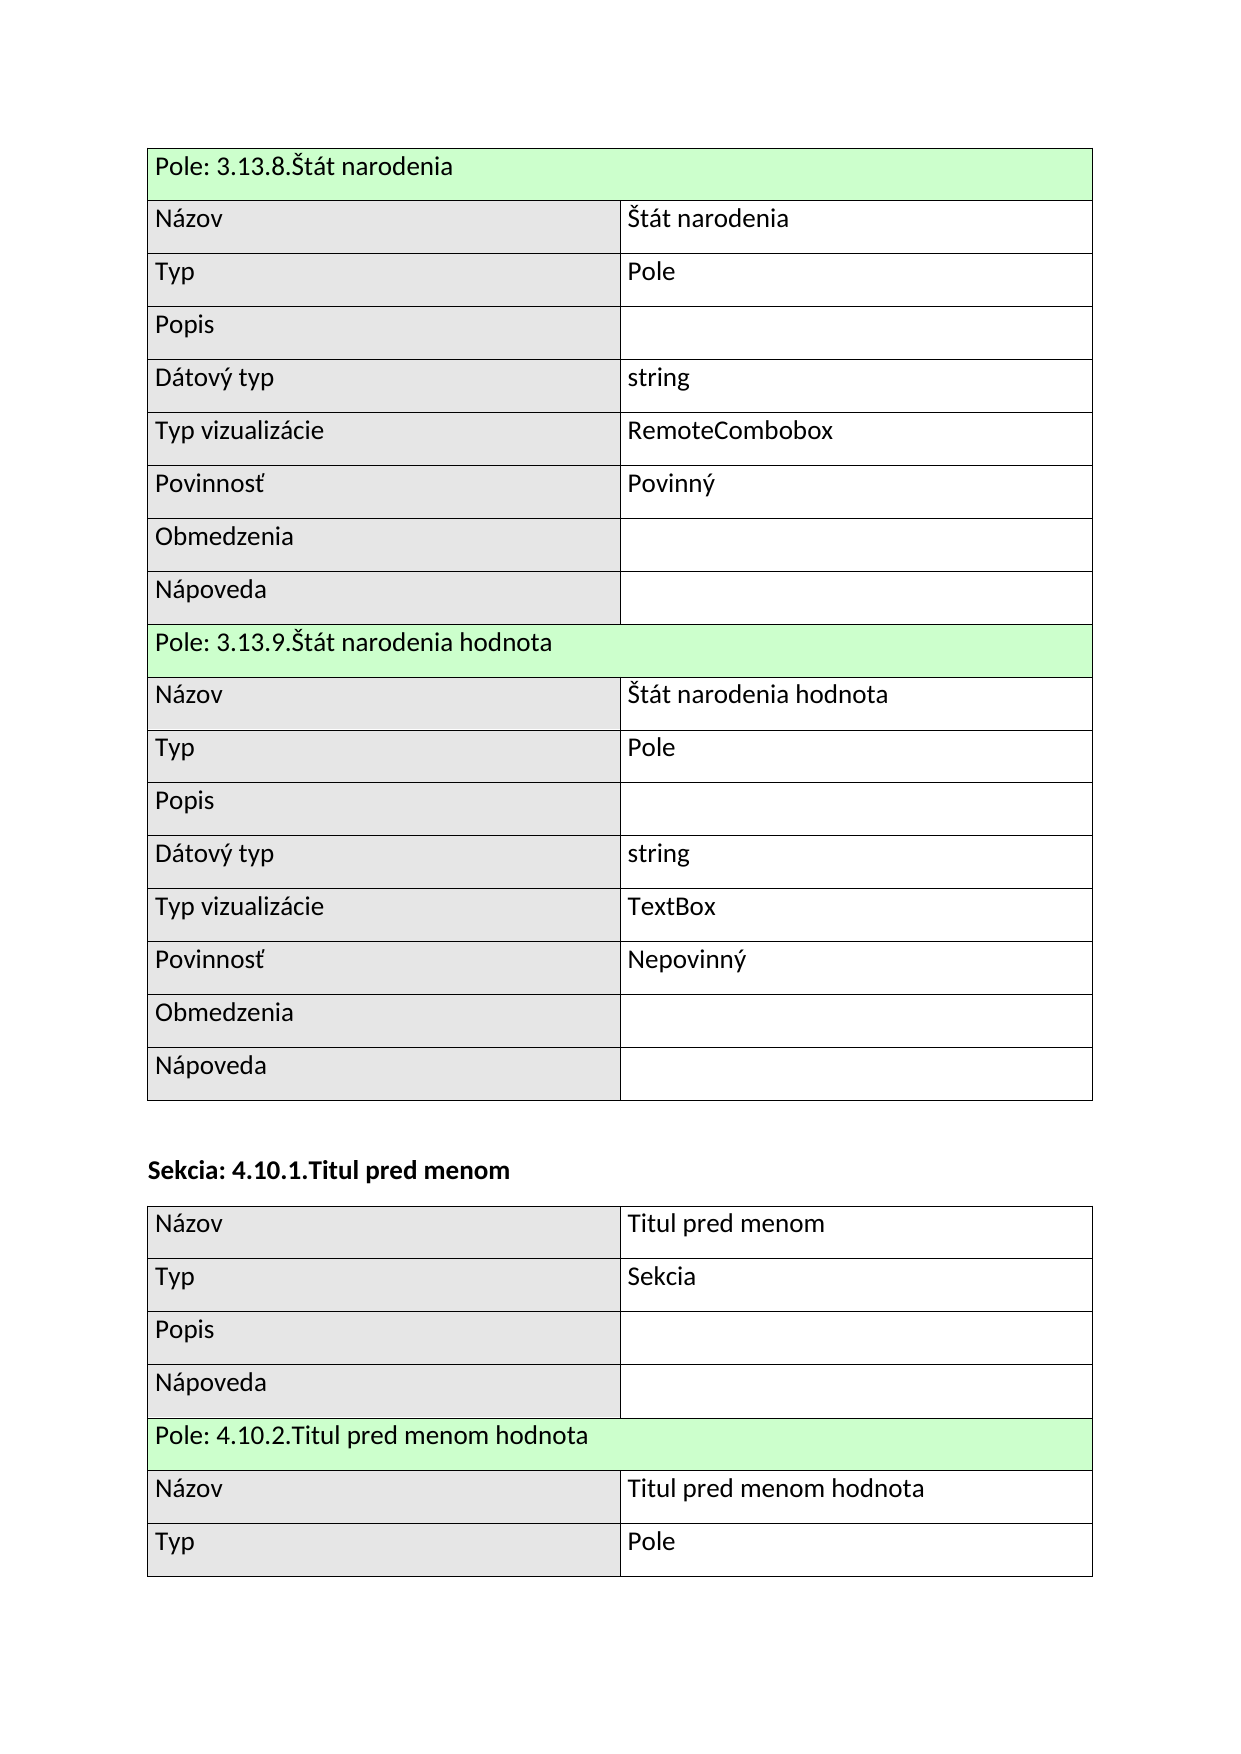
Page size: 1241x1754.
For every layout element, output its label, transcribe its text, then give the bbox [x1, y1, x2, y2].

table_cell Typ [148, 731, 620, 782]
table_cell Pole [621, 1524, 1092, 1576]
table_cell Povinnosť [148, 466, 620, 518]
table_cell Typ [148, 1259, 620, 1311]
table_cell [621, 519, 1092, 571]
table_cell Typ vizualizácie [148, 889, 620, 941]
table_cell Sekcia [621, 1259, 1092, 1311]
table_cell Pole: 3.13.9.Štát narodenia hodnota [148, 625, 1092, 677]
table_cell Povinný [621, 466, 1092, 518]
table_cell Obmedzenia [148, 995, 620, 1047]
table_cell Obmedzenia [148, 519, 620, 571]
table_cell [621, 1312, 1092, 1364]
table_cell Dátový typ [148, 836, 620, 888]
table_cell Titul pred menom hodnota [621, 1471, 1092, 1523]
table_cell Názov [148, 1471, 620, 1523]
table_cell Pole [621, 731, 1092, 782]
table_cell string [621, 836, 1092, 888]
table_cell Nápoveda [148, 1048, 620, 1100]
table_cell Typ [148, 1524, 620, 1576]
table_cell Typ [148, 254, 620, 306]
table_cell Štát narodenia [621, 201, 1092, 253]
table_cell Štát narodenia hodnota [621, 678, 1092, 729]
table_cell string [621, 360, 1092, 412]
table_cell Nápoveda [148, 1365, 620, 1417]
table_cell [621, 572, 1092, 624]
text Sekcia: 4.10.1.Titul pred menom [148, 1153, 1093, 1186]
table_cell Názov [148, 678, 620, 729]
table_cell Pole: 3.13.8.Štát narodenia [148, 149, 1092, 200]
table_cell [621, 783, 1092, 835]
table_cell TextBox [621, 889, 1092, 941]
table_cell Popis [148, 783, 620, 835]
table_cell Pole: 4.10.2.Titul pred menom hodnota [148, 1419, 1092, 1470]
table_cell Typ vizualizácie [148, 413, 620, 465]
table_cell RemoteCombobox [621, 413, 1092, 465]
table_cell Povinnosť [148, 942, 620, 994]
table_cell [621, 1365, 1092, 1417]
table_cell Popis [148, 1312, 620, 1364]
table_cell [621, 995, 1092, 1047]
table_cell Nepovinný [621, 942, 1092, 994]
table_cell Popis [148, 307, 620, 359]
table_cell Nápoveda [148, 572, 620, 624]
table_cell Pole [621, 254, 1092, 306]
table_cell Dátový typ [148, 360, 620, 412]
table_header Titul pred menom [621, 1207, 1092, 1258]
table_header Názov [148, 1207, 620, 1258]
table_cell [621, 1048, 1092, 1100]
table_cell Názov [148, 201, 620, 253]
table_cell [621, 307, 1092, 359]
